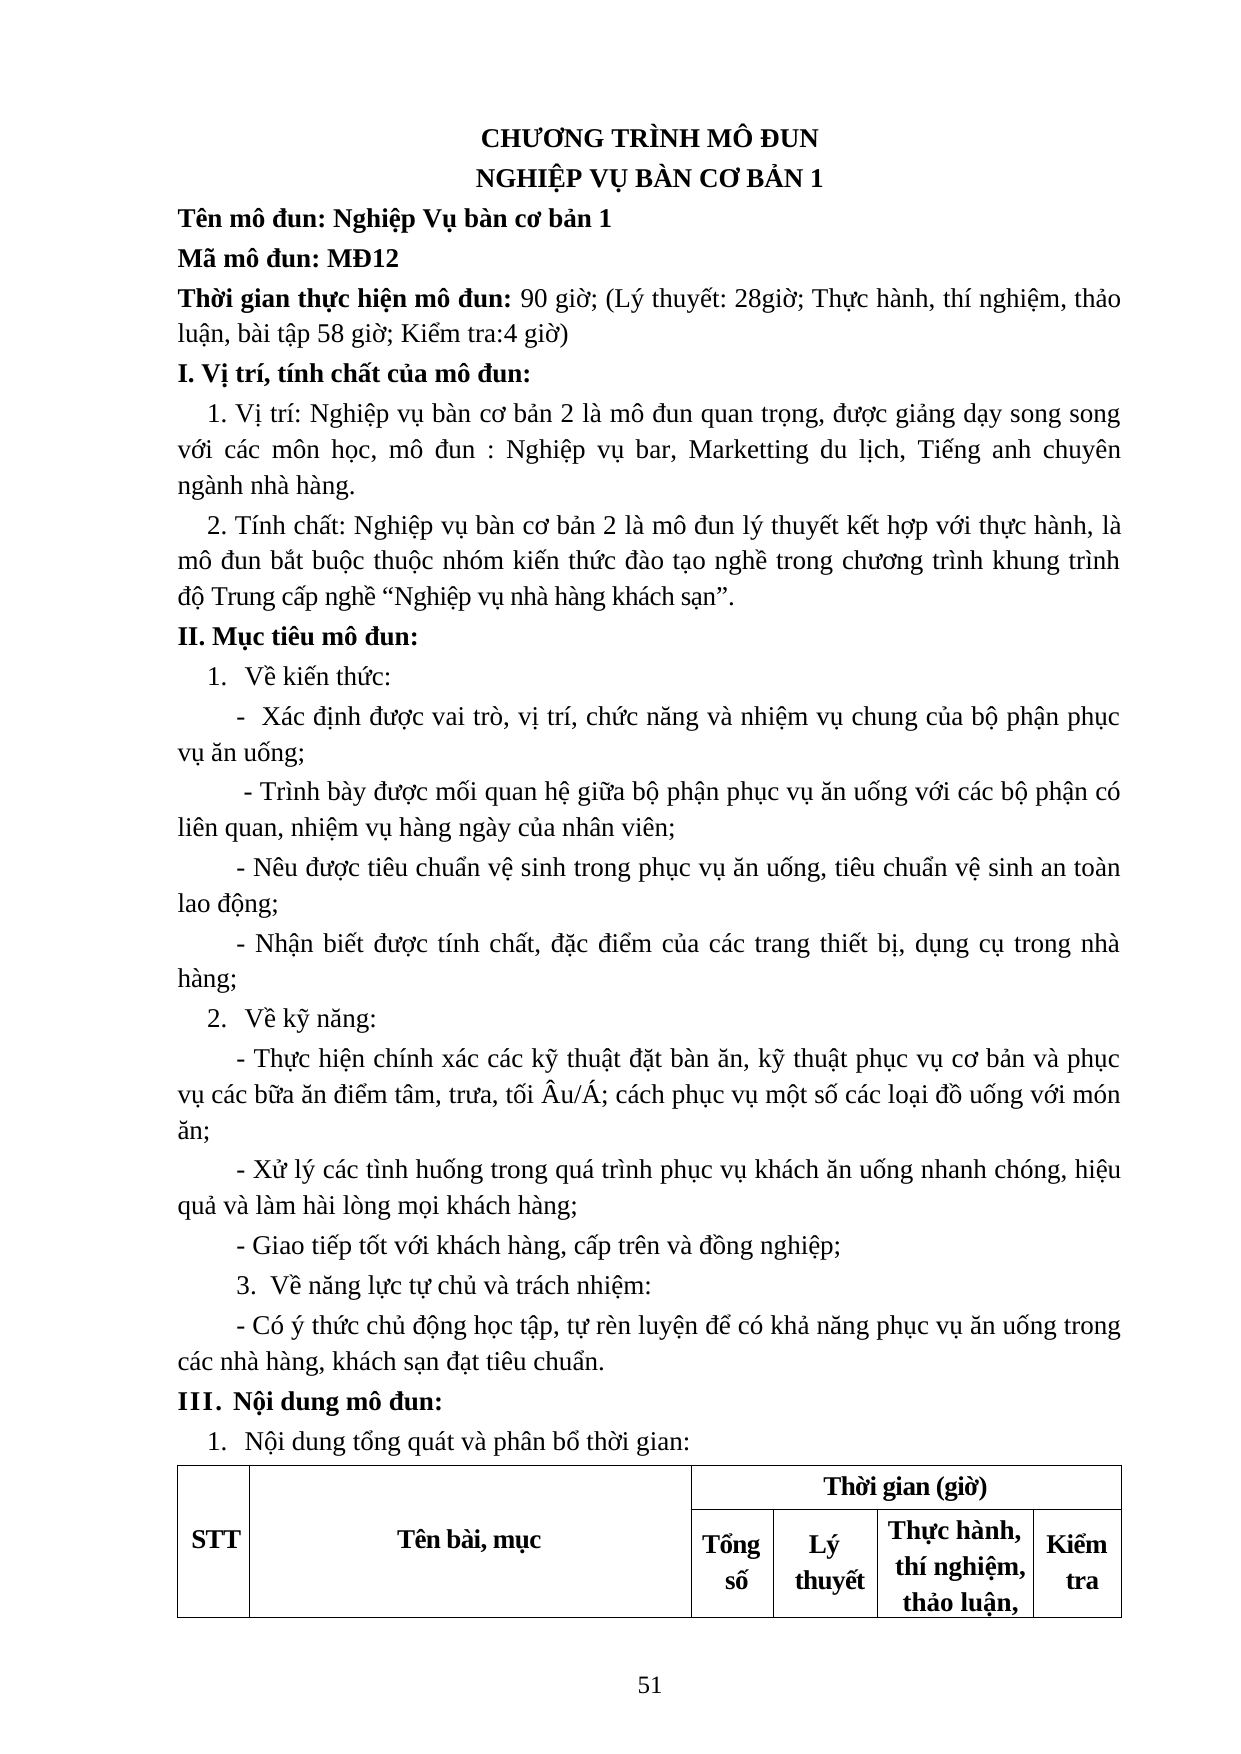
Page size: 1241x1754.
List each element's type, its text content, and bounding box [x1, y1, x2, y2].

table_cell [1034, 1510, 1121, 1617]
list Về kỹ năng: [207, 1002, 1122, 1033]
text NGHIỆP VỤ BÀN CƠ BẢN 1 [177, 162, 1122, 193]
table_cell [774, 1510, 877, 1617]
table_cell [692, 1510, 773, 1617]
list Về kiến thức: [207, 660, 1122, 691]
list Nội dung tổng quát và phân bổ thời gian: [207, 1424, 1122, 1456]
text 2. Tính chất: Nghiệp vụ bàn cơ bản 2 là mô đun lý thuyết kết hợp với thực hành, là mô đun bắt buộc thuộc nhóm kiến thức đào tạo nghề trong chương trình khung trình độ Trung cấp nghề “Nghiệp vụ nhà hàng khách sạn”. [177, 509, 1122, 611]
text II. Mục tiêu mô đun: [177, 620, 1122, 651]
text I. Vị trí, tính chất của mô đun: [177, 357, 1122, 389]
text - Nhận biết được tính chất, đặc điểm của các trang thiết bị, dụng cụ trong nhà hàng; [177, 927, 1122, 994]
text 3. Về năng lực tự chủ và trách nhiệm: [177, 1269, 1122, 1300]
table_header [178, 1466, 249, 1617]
text - Nêu được tiêu chuẩn vệ sinh trong phục vụ ăn uống, tiêu chuẩn vệ sinh an toàn lao động; [177, 851, 1122, 918]
text - Xác định được vai trò, vị trí, chức năng và nhiệm vụ chung của bộ phận phục vụ ăn uống; [177, 700, 1122, 767]
text 1. Vị trí: Nghiệp vụ bàn cơ bản 2 là mô đun quan trọng, được giảng dạy song song với các môn học, mô đun : Nghiệp vụ bar, Marketting du lịch, Tiếng anh chuyên ngành nhà hàng. [177, 397, 1122, 500]
text III. Nội dung mô đun: [177, 1385, 1122, 1416]
text Tên mô đun: Nghiệp Vụ bàn cơ bản 1 [177, 202, 1122, 233]
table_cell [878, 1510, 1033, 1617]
text - Thực hiện chính xác các kỹ thuật đặt bàn ăn, kỹ thuật phục vụ cơ bản và phục vụ các bữa ăn điểm tâm, trưa, tối Âu/Á; cách phục vụ một số các loại đồ uống với món ăn; [177, 1042, 1122, 1145]
text Thời gian thực hiện mô đun: 90 giờ; (Lý thuyết: 28giờ; Thực hành, thí nghiệm, thảo luận, bài tập 58 giờ; Kiểm tra:4 giờ) [177, 282, 1122, 349]
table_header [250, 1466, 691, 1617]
text CHƯƠNG TRÌNH MÔ ĐUN [177, 122, 1122, 153]
text - Xử lý các tình huống trong quá trình phục vụ khách ăn uống nhanh chóng, hiệu quả và làm hài lòng mọi khách hàng; [177, 1154, 1122, 1221]
text - Có ý thức chủ động học tập, tự rèn luyện để có khả năng phục vụ ăn uống trong các nhà hàng, khách sạn đạt tiêu chuẩn. [177, 1309, 1122, 1376]
text - Trình bày được mối quan hệ giữa bộ phận phục vụ ăn uống với các bộ phận có liên quan, nhiệm vụ hàng ngày của nhân viên; [177, 776, 1122, 842]
text - Giao tiếp tốt với khách hàng, cấp trên và đồng nghiệp; [177, 1229, 1122, 1260]
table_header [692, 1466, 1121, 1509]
text Mã mô đun: MĐ12 [177, 242, 1122, 273]
